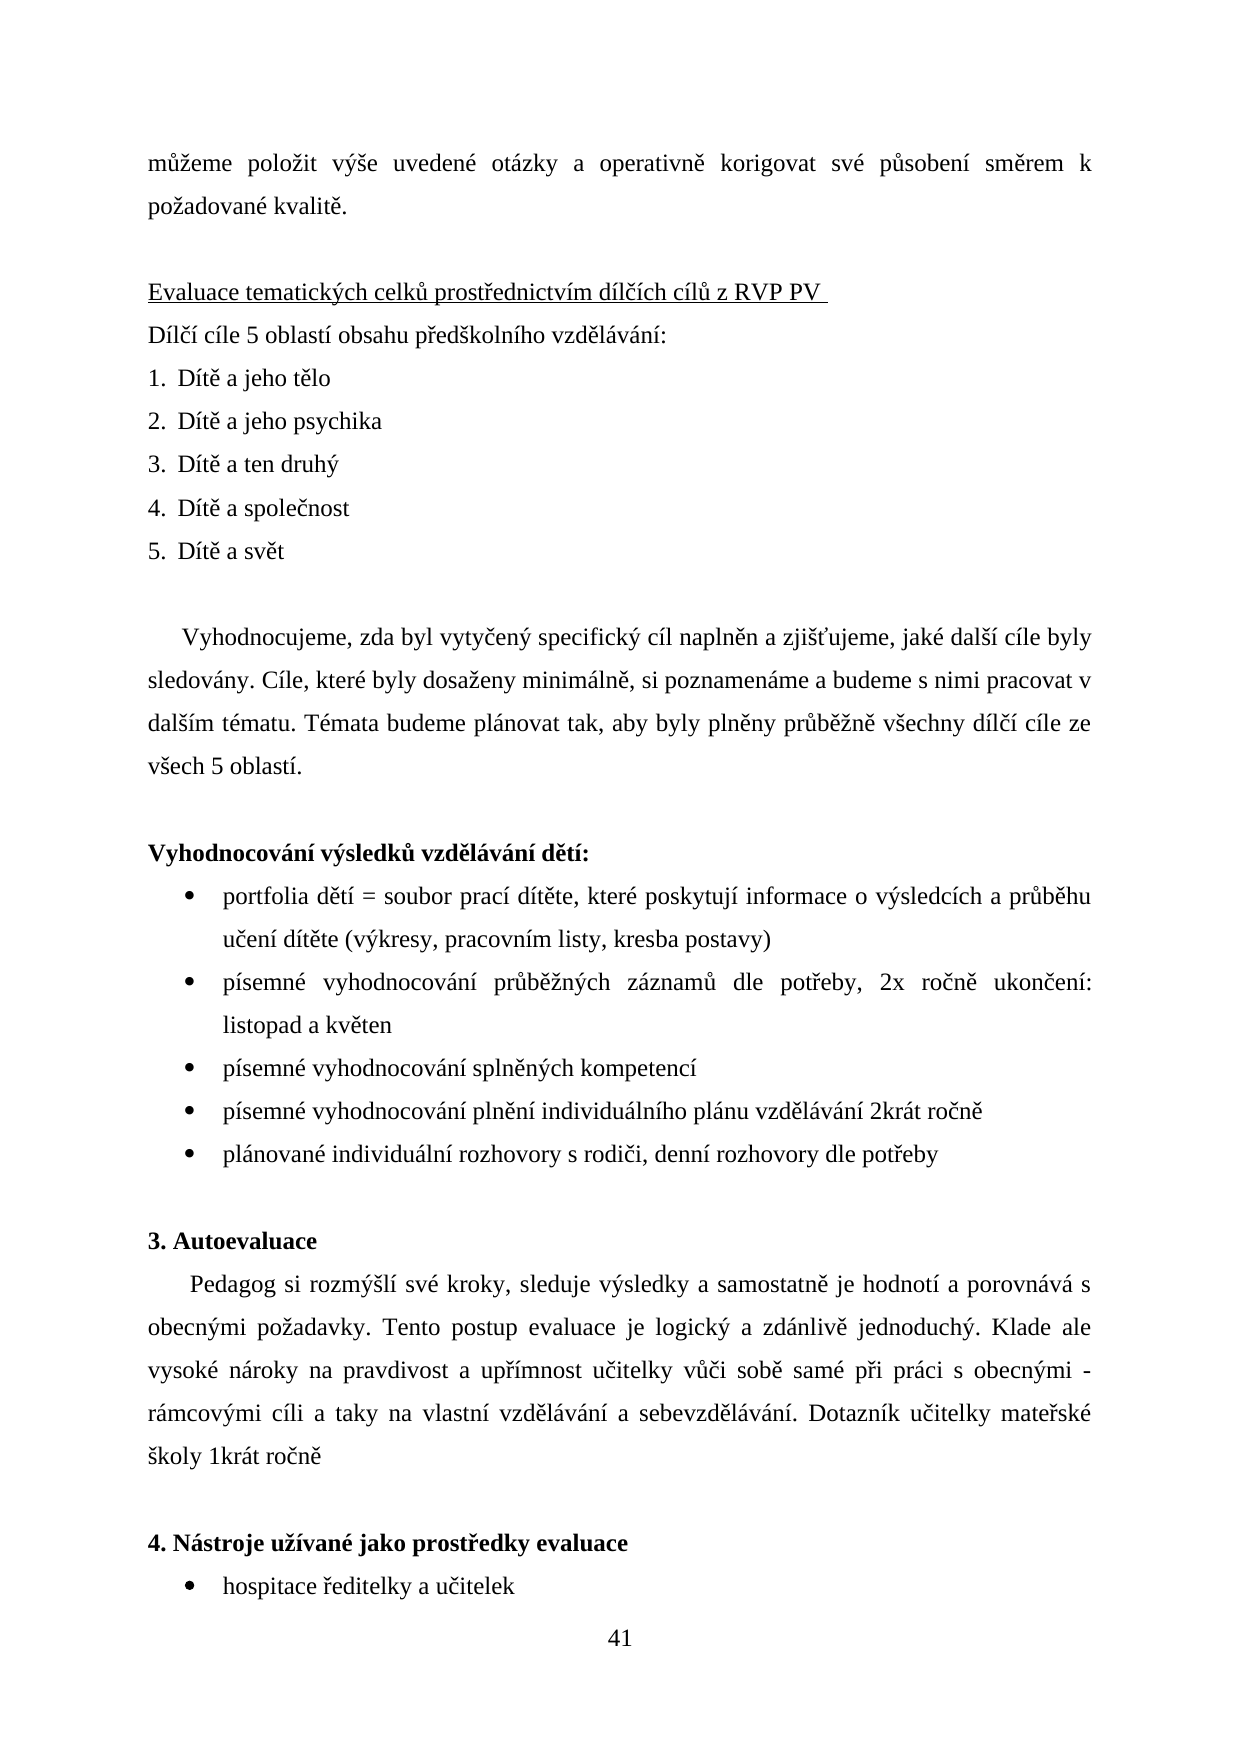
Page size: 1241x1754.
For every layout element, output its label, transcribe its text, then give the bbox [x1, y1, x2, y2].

list Dítě a ten druhý [148, 449, 1093, 478]
text 3. Autoevaluace [148, 1226, 1093, 1254]
list hospitace ředitelky a učitelek [185, 1571, 1093, 1599]
list písemné vyhodnocování splněných kompetencí [185, 1053, 1093, 1082]
list písemné vyhodnocování průběžných záznamů dle potřeby, 2x ročně ukončení: listopad a květen [185, 967, 1093, 1039]
list Dítě a společnost [148, 493, 1093, 521]
text Vyhodnocování výsledků vzdělávání dětí: [148, 838, 1093, 866]
text Evaluace tematických celků prostřednictvím dílčích cílů z RVP PV [148, 277, 1093, 306]
text Vyhodnocujeme, zda byl vytyčený specifický cíl naplněn a zjišťujeme, jaké další cíle byly sledovány. Cíle, které byly dosaženy minimálně, si poznamenáme a budeme s nimi pracovat v dalším tématu. Témata budeme plánovat tak, aby byly plněny průběžně všechny dílčí cíle ze všech 5 oblastí. [148, 622, 1093, 780]
list Dítě a svět [148, 536, 1093, 564]
list Dítě a jeho psychika [148, 406, 1093, 435]
list portfolia dětí = soubor prací dítěte, které poskytují informace o výsledcích a průběhu učení dítěte (výkresy, pracovním listy, kresba postavy) [185, 881, 1093, 953]
list Dítě a jeho tělo [148, 363, 1093, 392]
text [148, 148, 1093, 219]
text Pedagog si rozmýšlí své kroky, sleduje výsledky a samostatně je hodnotí a porovnává s obecnými požadavky. Tento postup evaluace je logický a zdánlivě jednoduchý. Klade ale vysoké nároky na pravdivost a upřímnost učitelky vůči sobě samé při práci s obecnými - rámcovými cíli a taky na vlastní vzdělávání a sebevzdělávání. Dotazník učitelky mateřské školy 1krát ročně [148, 1269, 1093, 1470]
list písemné vyhodnocování plnění individuálního plánu vzdělávání 2krát ročně [185, 1096, 1093, 1125]
text 4. Nástroje užívané jako prostředky evaluace [148, 1528, 1093, 1556]
list plánované individuální rozhovory s rodiči, denní rozhovory dle potřeby [185, 1139, 1093, 1168]
text Dílčí cíle 5 oblastí obsahu předškolního vzdělávání: [148, 320, 1093, 349]
